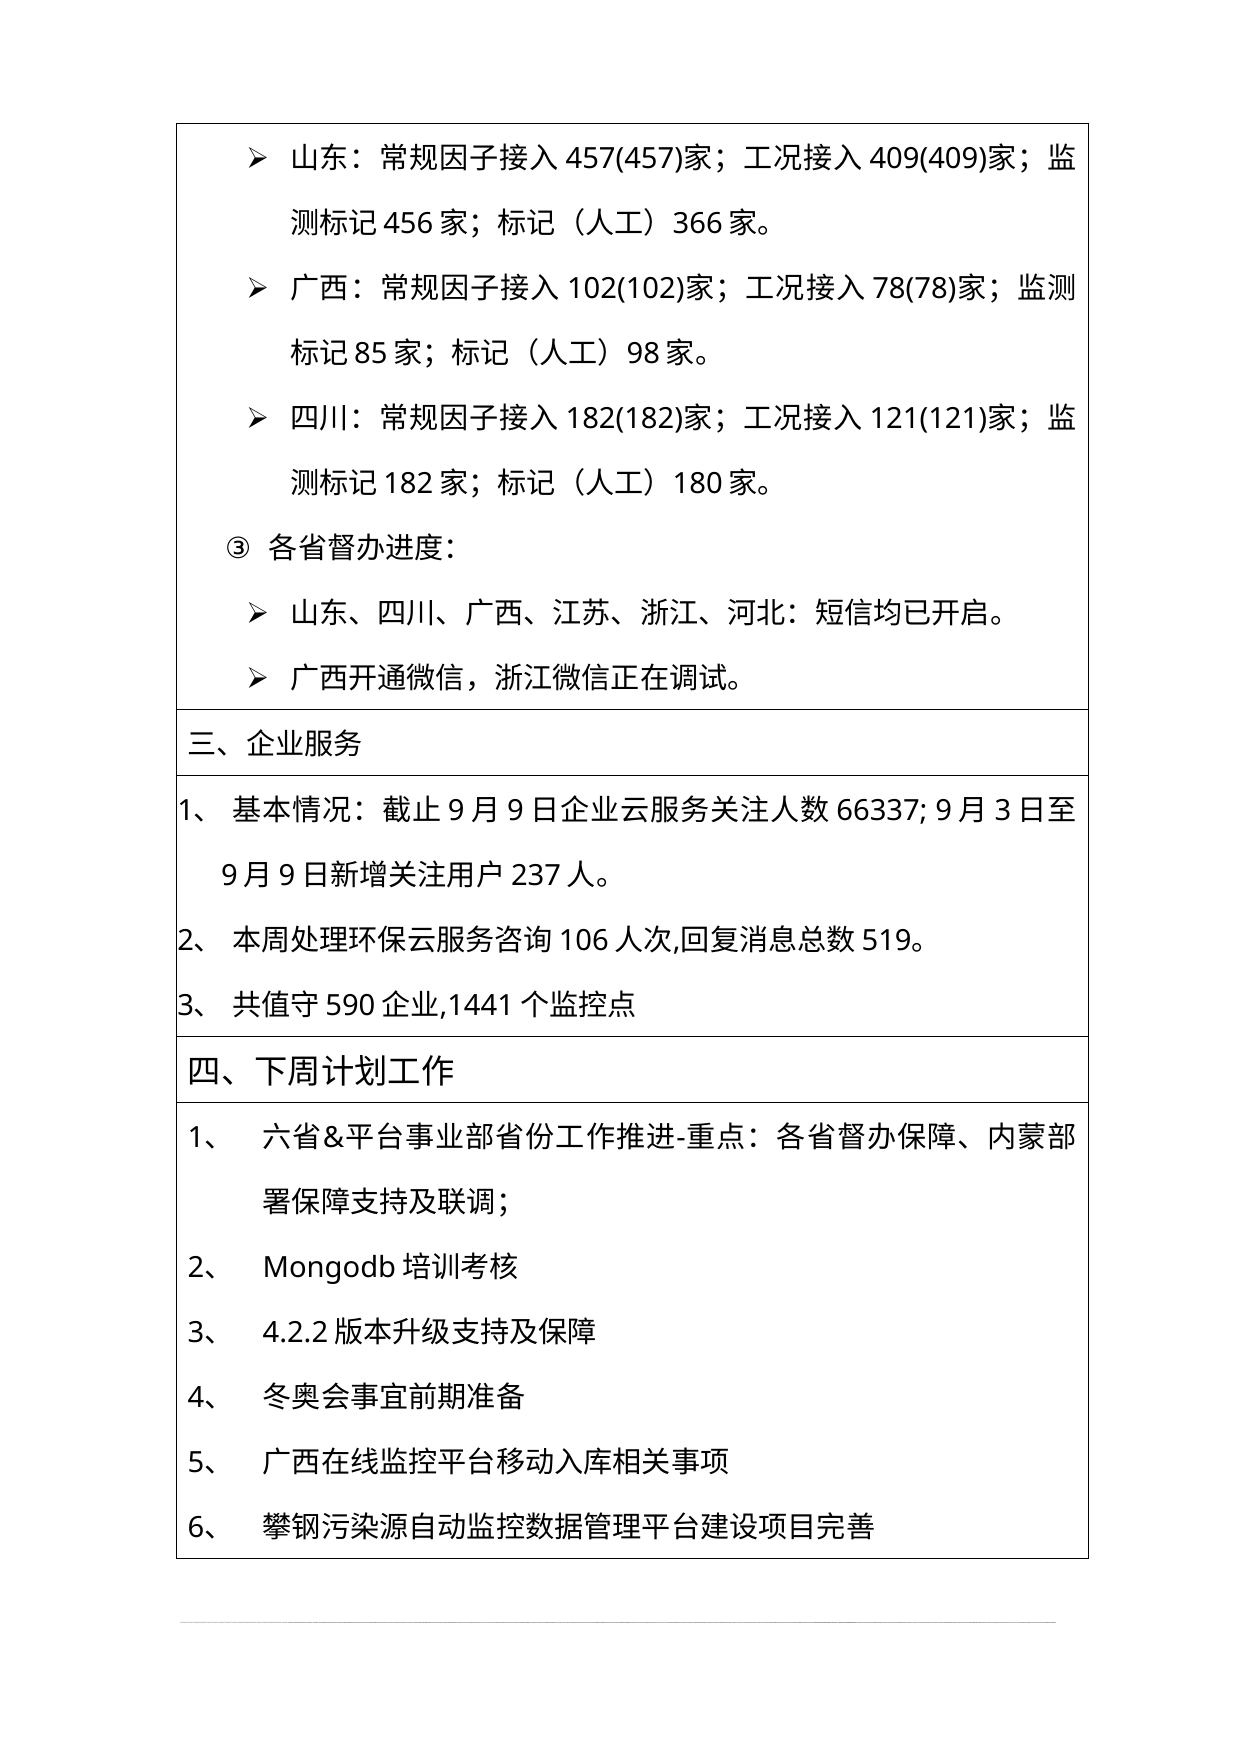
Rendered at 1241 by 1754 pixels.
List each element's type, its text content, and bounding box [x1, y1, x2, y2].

table_cell 三、企业服务 [177, 710, 1088, 774]
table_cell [177, 1103, 1088, 1558]
table_cell 四、下周计划工作 [177, 1037, 1088, 1102]
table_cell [177, 124, 1088, 708]
table_cell 基本情况：截止9月9日企业云服务关注人数66337; 9月3日至9月9日新增关注用户237人。 本周处理环保云服务咨询106人次,回复消息总数519。 共值守590企业,1441个监控点 [177, 776, 1088, 1036]
